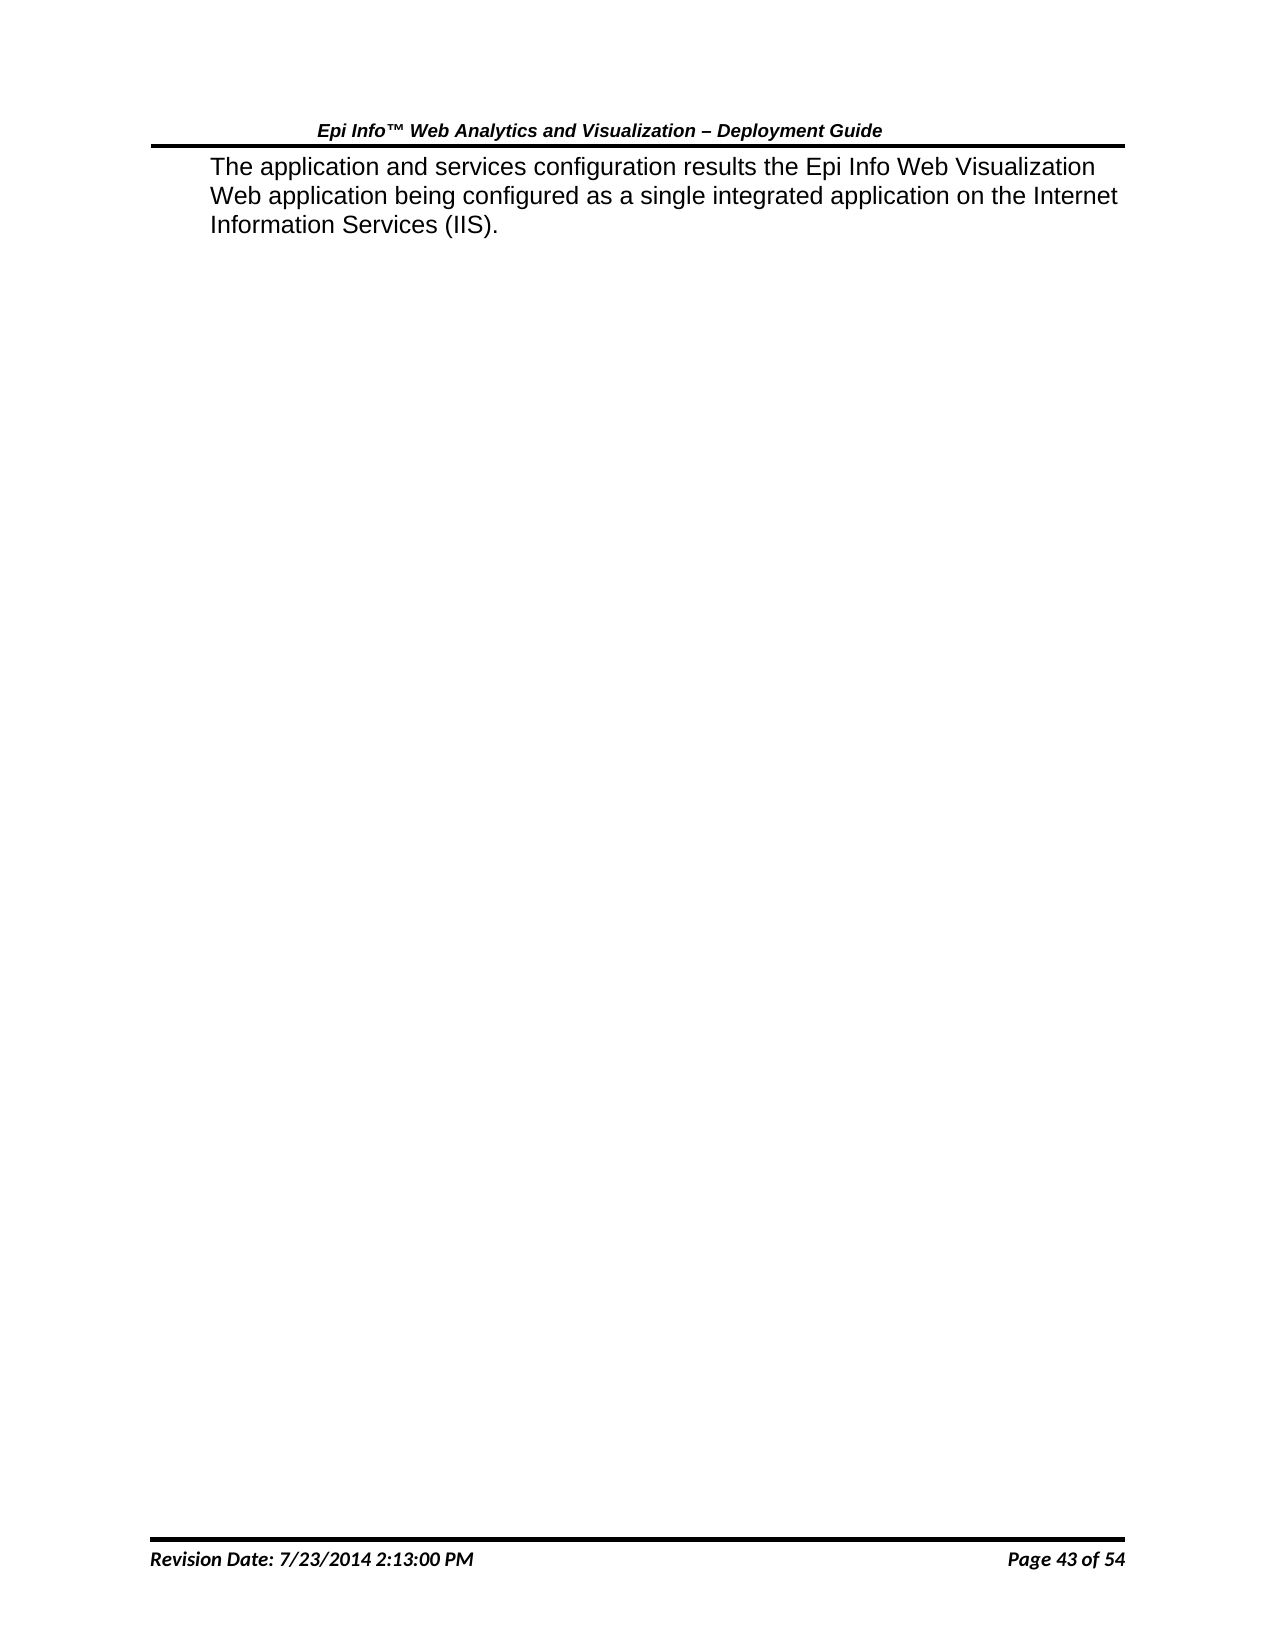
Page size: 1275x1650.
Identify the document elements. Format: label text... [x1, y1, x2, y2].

text The application and services configuration results the Epi Info Web Visualization Web application being configured as a single integrated application on the Internet Information Services (IIS). [210, 152, 1125, 238]
